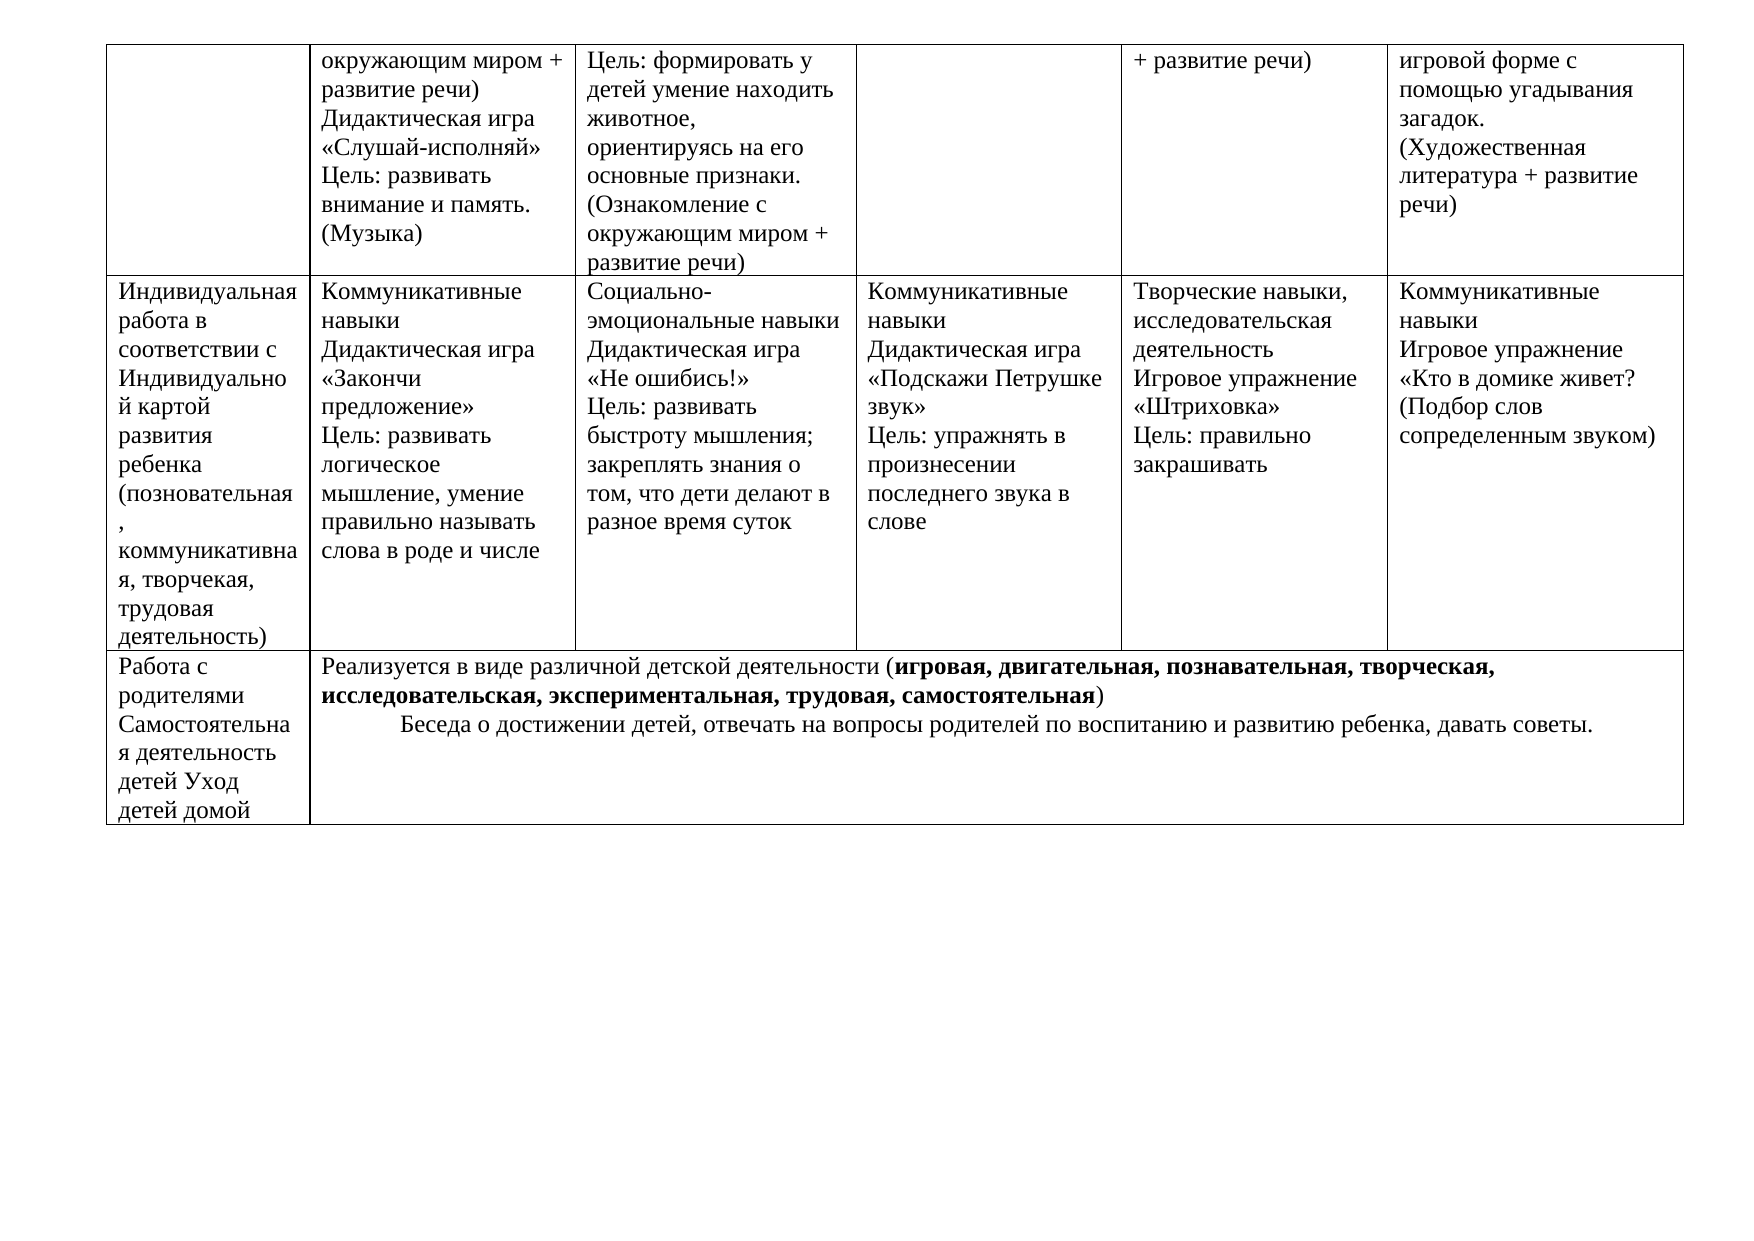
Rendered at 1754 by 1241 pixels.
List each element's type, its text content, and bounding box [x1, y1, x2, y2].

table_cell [576, 45, 856, 275]
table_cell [311, 45, 575, 275]
table_cell Реализуется в виде различной детской деятельности (игровая, двигательная, познавательная, творческая, исследовательская, экспериментальная, трудовая, самостоятельная) Беседа о достижении детей, отвечать на вопросы родителей по воспитанию и развитию ребенка, давать советы. [311, 651, 1683, 824]
table_cell Социально-эмоциональные навыки Дидактическая игра «Не ошибись!» Цель: развивать быстроту мышления; закреплять знания о том, что дети делают в разное время суток [576, 276, 856, 650]
table_cell Коммуникативные навыки Дидактическая игра «Закончи предложение» Цель: развивать логическое мышление, умение правильно называть слова в роде и числе [311, 276, 575, 650]
table_cell Работа с родителями Самостоятельная деятельность детей Уход детей домой [107, 651, 309, 824]
table_cell Коммуникативные навыки Игровое упражнение «Кто в домике живет? (Подбор слов сопределенным звуком) [1388, 276, 1683, 650]
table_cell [107, 45, 309, 275]
table_cell Творческие навыки, исследовательская деятельность Игровое упражнение «Штриховка» Цель: правильно закрашивать [1122, 276, 1387, 650]
table_cell Коммуникативные навыки Дидактическая игра «Подскажи Петрушке звук» Цель: упражнять в произнесении последнего звука в слове [857, 276, 1121, 650]
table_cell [1388, 45, 1683, 275]
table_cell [1122, 45, 1387, 275]
table_cell Индивидуальная работа в соответствии с Индивидуальной картой развития ребенка (позновательная, коммуникативная, творчекая, трудовая деятельность) [107, 276, 309, 650]
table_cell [857, 45, 1121, 275]
